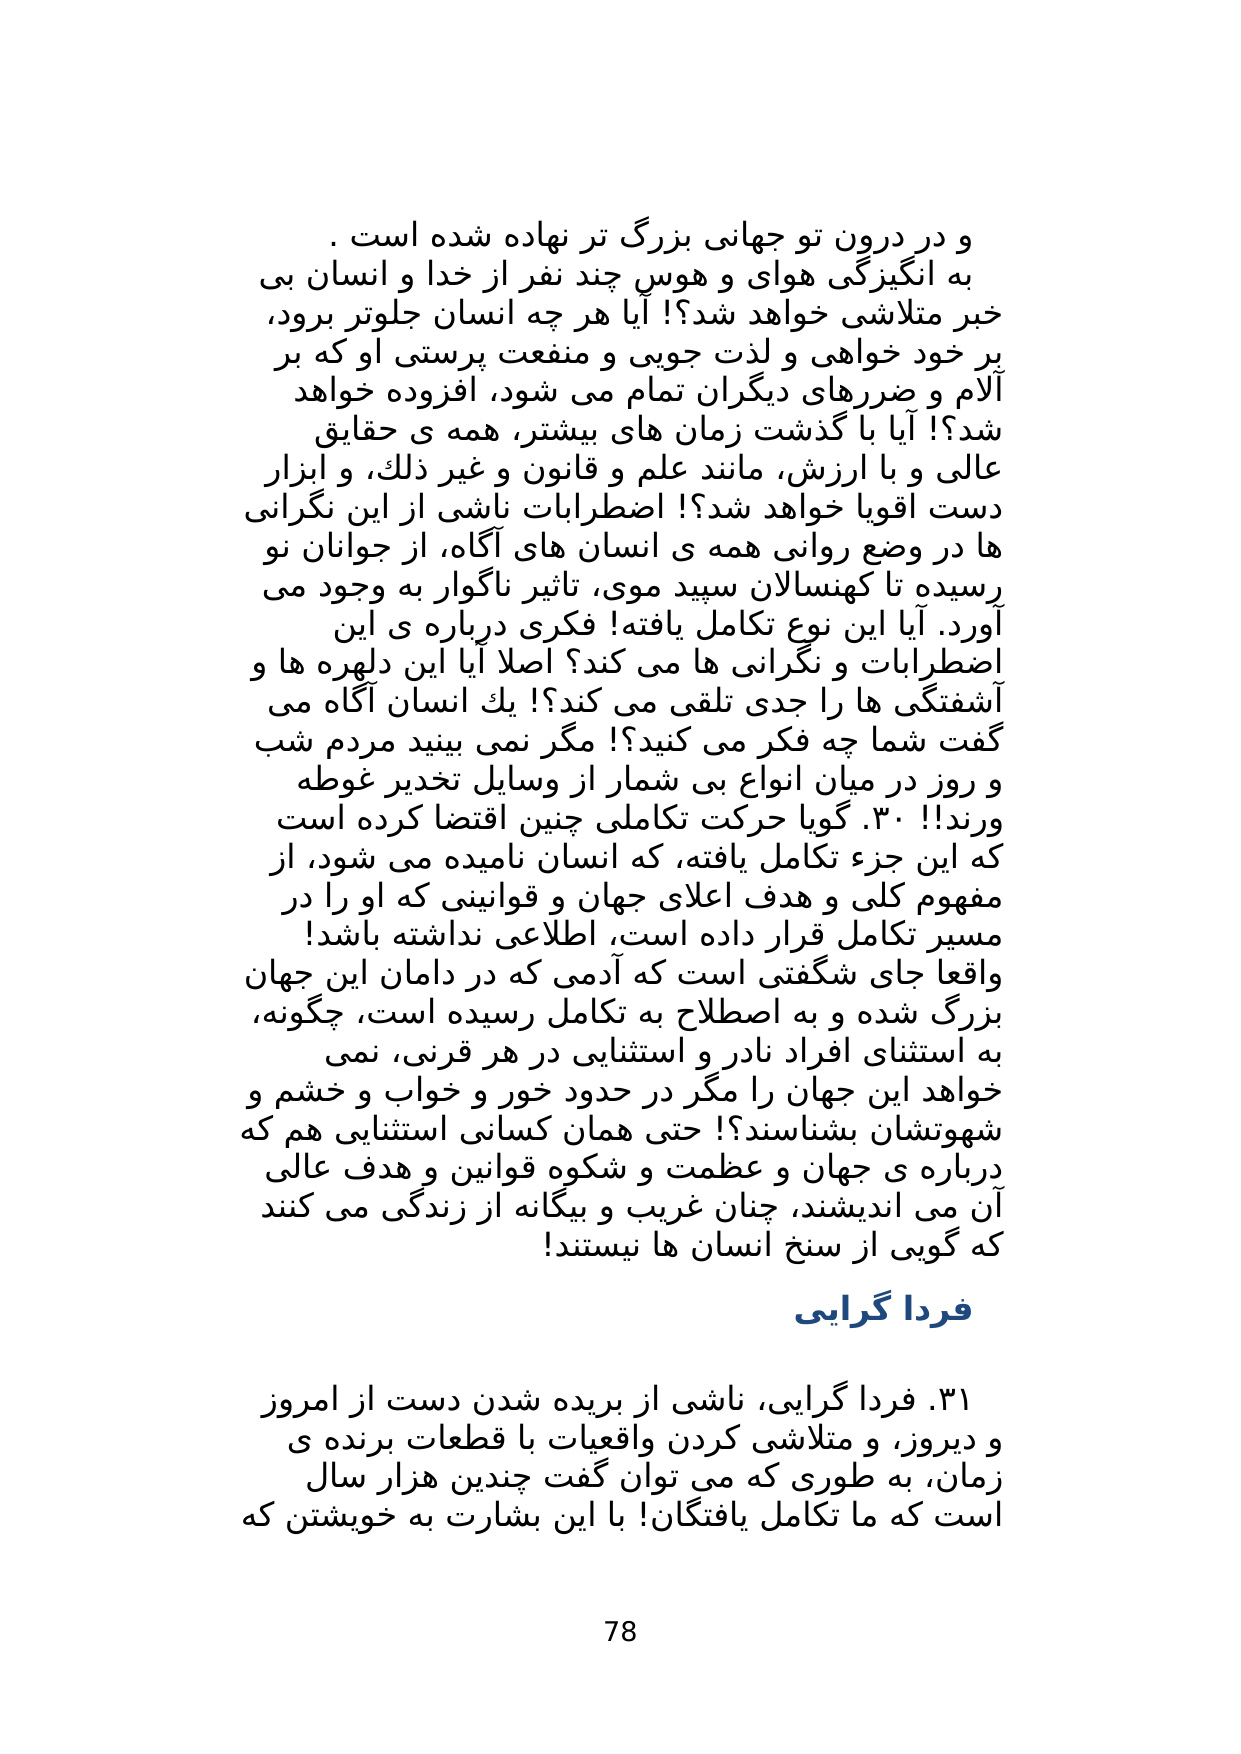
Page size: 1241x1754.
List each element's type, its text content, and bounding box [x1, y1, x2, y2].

text به انگيزگى هواى و هوس چند نفر از خدا و انسان بى خبر متلاشى خواهد شد؟! آيا هر چه انسان جلوتر برود، بر خود خواهى و لذت جويى و منفعت پرستى او كه بر آلام و ضررهاى ديگران تمام مى شود، افزوده خواهد شد؟! آيا با گذشت زمان هاى بيشتر، همه ى حقايق عالى و با ارزش، مانند علم و قانون و غير ذلك، و ابزار دست اقويا خواهد شد؟! اضطرابات ناشى از اين نگرانى ها در وضع روانى همه ى انسان هاى آگاه، از جوانان نو رسيده تا كهنسالان سپيد موى، تاثير ناگوار به وجود مى آورد. آيا اين نوع تكامل يافته! فكرى درباره ى اين اضطرابات و نگرانى ها مى كند؟ اصلا آيا اين دلهره ها و آشفتگى ها را جدى تلقى مى كند؟! يك انسان آگاه مى گفت شما چه فكر مى كنيد؟! مگر نمى بينيد مردم شب و روز در ميان انواع بى شمار از وسايل تخدير غوطه ورند!! ٣٠. گويا حركت تكاملى چنين اقتضا كرده است كه اين جزء تكامل يافته، كه انسان ناميده مى شود، از مفهوم كلى و هدف اعلاى جهان و قوانينى كه او را در مسير تكامل قرار داده است، اطلاعى نداشته باشد! واقعا جاى شگفتى است كه آدمى كه در دامان اين جهان بزرگ شده و به اصطلاح به تكامل رسيده است، چگونه، به استثناى افراد نادر و استثنايى در هر قرنى، نمى خواهد اين جهان را مگر در حدود خور و خواب و خشم و شهوتشان بشناسند؟! حتى همان كسانى استثنايى هم كه درباره ى جهان و عظمت و شكوه قوانين و هدف عالى آن مى انديشند، چنان غريب و بيگانه از زندگى مى كنند كه گويى از سنخ انسان ها نيستند! [236, 254, 1004, 1264]
subtitle فردا گرايى [236, 1289, 1004, 1328]
text و در درون تو جهانى بزرگ تر نهاده شده است . [236, 216, 1004, 254]
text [236, 1379, 1004, 1535]
